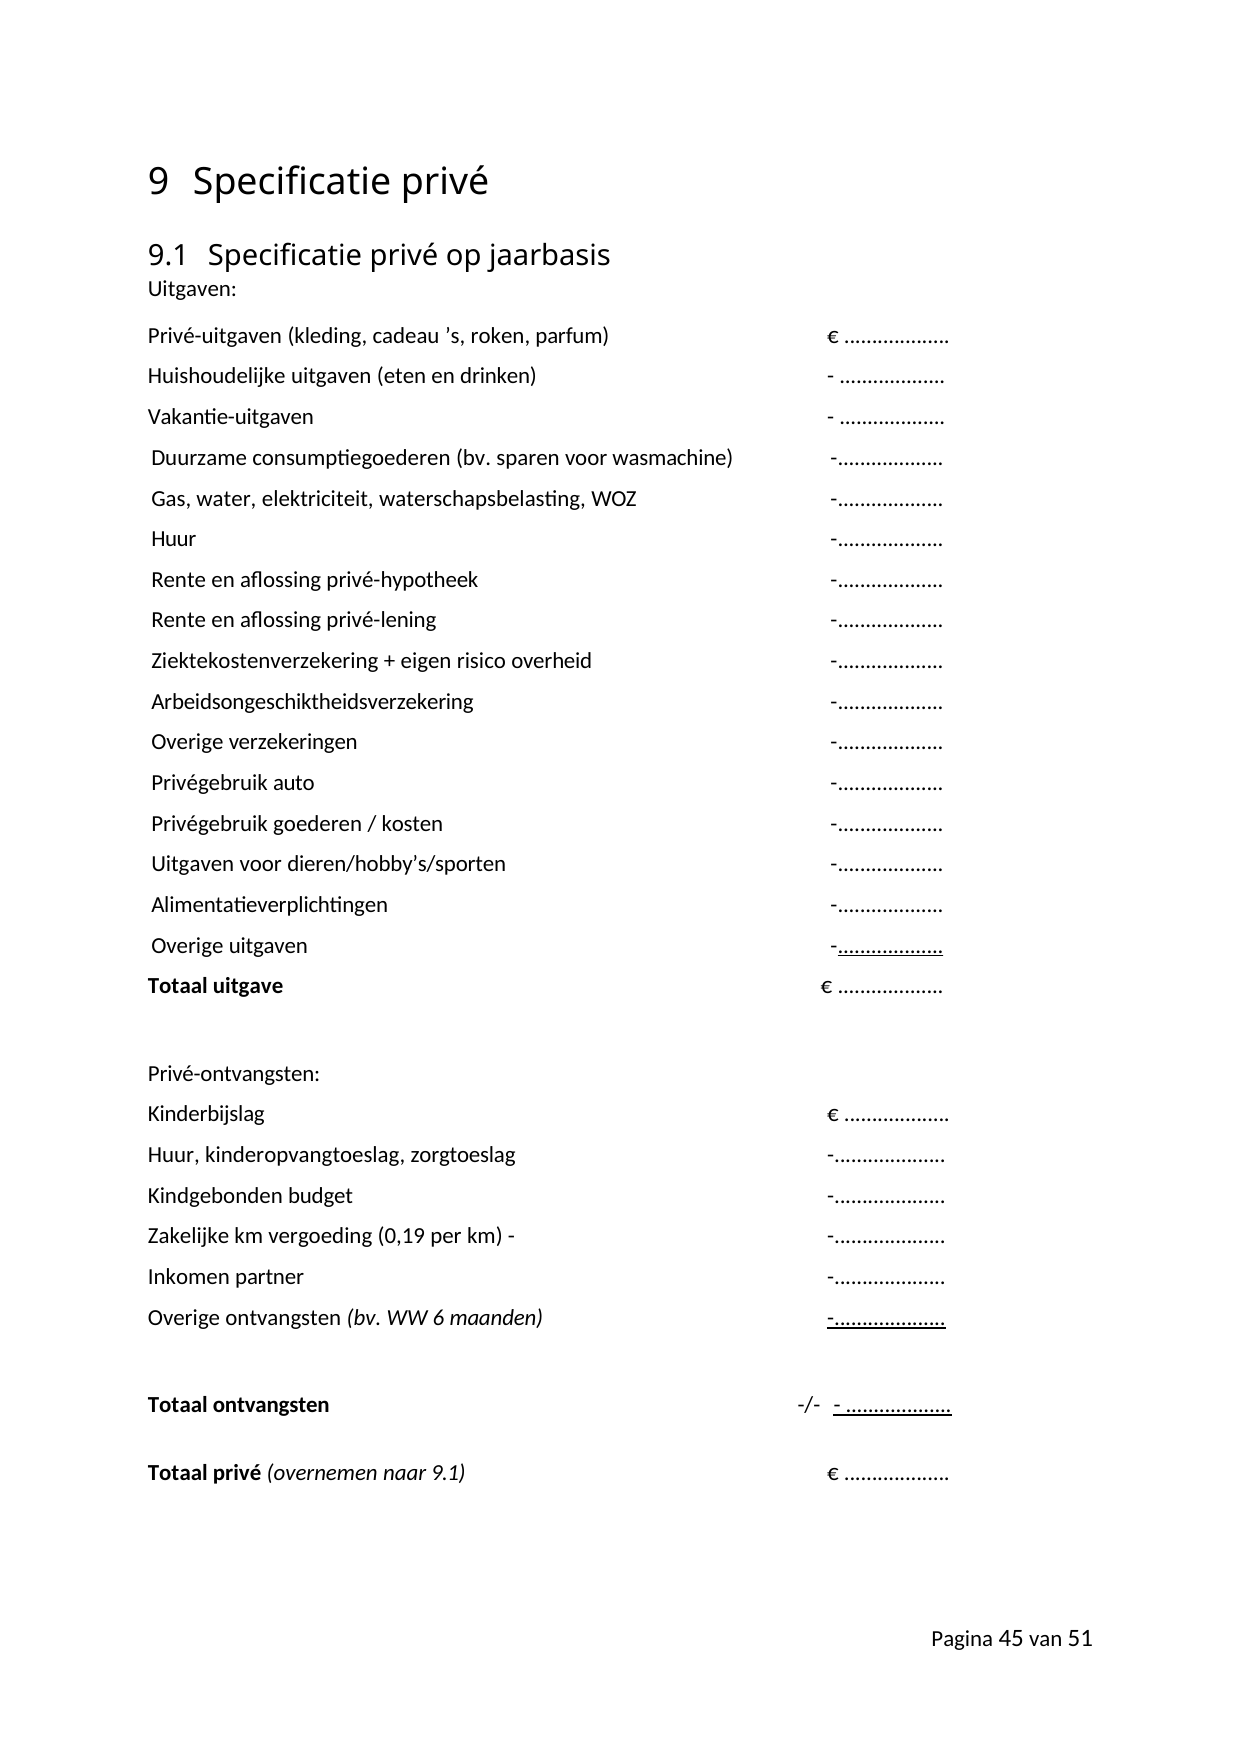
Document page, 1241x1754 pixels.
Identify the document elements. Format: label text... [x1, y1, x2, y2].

text Vakantie-uitgaven - ................... [148, 402, 1063, 430]
text Uitgaven voor dieren/hobby’s/sporten -................... [148, 849, 943, 877]
text Privégebruik auto -................... [148, 768, 943, 796]
text Rente en aflossing privé-lening -................... [148, 606, 943, 633]
text Rente en aflossing privé-hypotheek -................... [148, 565, 943, 593]
text Privégebruik goederen / kosten -................... [148, 809, 943, 837]
text Kindgebonden budget -.................... [148, 1181, 1093, 1209]
text Huur, kinderopvangtoeslag, zorgtoeslag -.................... [148, 1140, 1093, 1168]
text Arbeidsongeschiktheidsverzekering -................... [148, 687, 943, 715]
text Totaal privé (overnemen naar 9.1) € ................... [148, 1458, 1093, 1486]
text Inkomen partner -.................... [148, 1262, 1093, 1290]
text Huur -................... [148, 524, 943, 552]
text Totaal uitgave € ................... [148, 971, 943, 999]
text Overige uitgaven -................... [148, 931, 943, 959]
text Ziektekostenverzekering + eigen risico overheid -................... [148, 646, 943, 674]
text Privé-uitgaven (kleding, cadeau ’s, roken, parfum) € ................... [148, 321, 1033, 349]
text Alimentatieverplichtingen -................... [148, 890, 943, 918]
text Gas, water, elektriciteit, waterschapsbelasting, WOZ -................... [148, 484, 943, 512]
text Overige ontvangsten (bv. WW 6 maanden) -.................... [148, 1303, 1093, 1331]
subtitle Specificatie privé op jaarbasis [148, 234, 1093, 274]
text Kinderbijslag € ................... [148, 1099, 1093, 1128]
text Totaal ontvangsten -/- - ................... [148, 1390, 1093, 1418]
text Overige verzekeringen -................... [148, 727, 943, 756]
text Huishoudelijke uitgaven (eten en drinken) - ................... [148, 362, 1063, 389]
text Privé-ontvangsten: [148, 1059, 1093, 1087]
text Zakelijke km vergoeding (0,19 per km) - -.................... [148, 1221, 1093, 1249]
subtitle Specificatie privé [148, 154, 1093, 205]
text Uitgaven: [148, 274, 1093, 302]
text Duurzame consumptiegoederen (bv. sparen voor wasmachine) -................... [148, 443, 943, 471]
